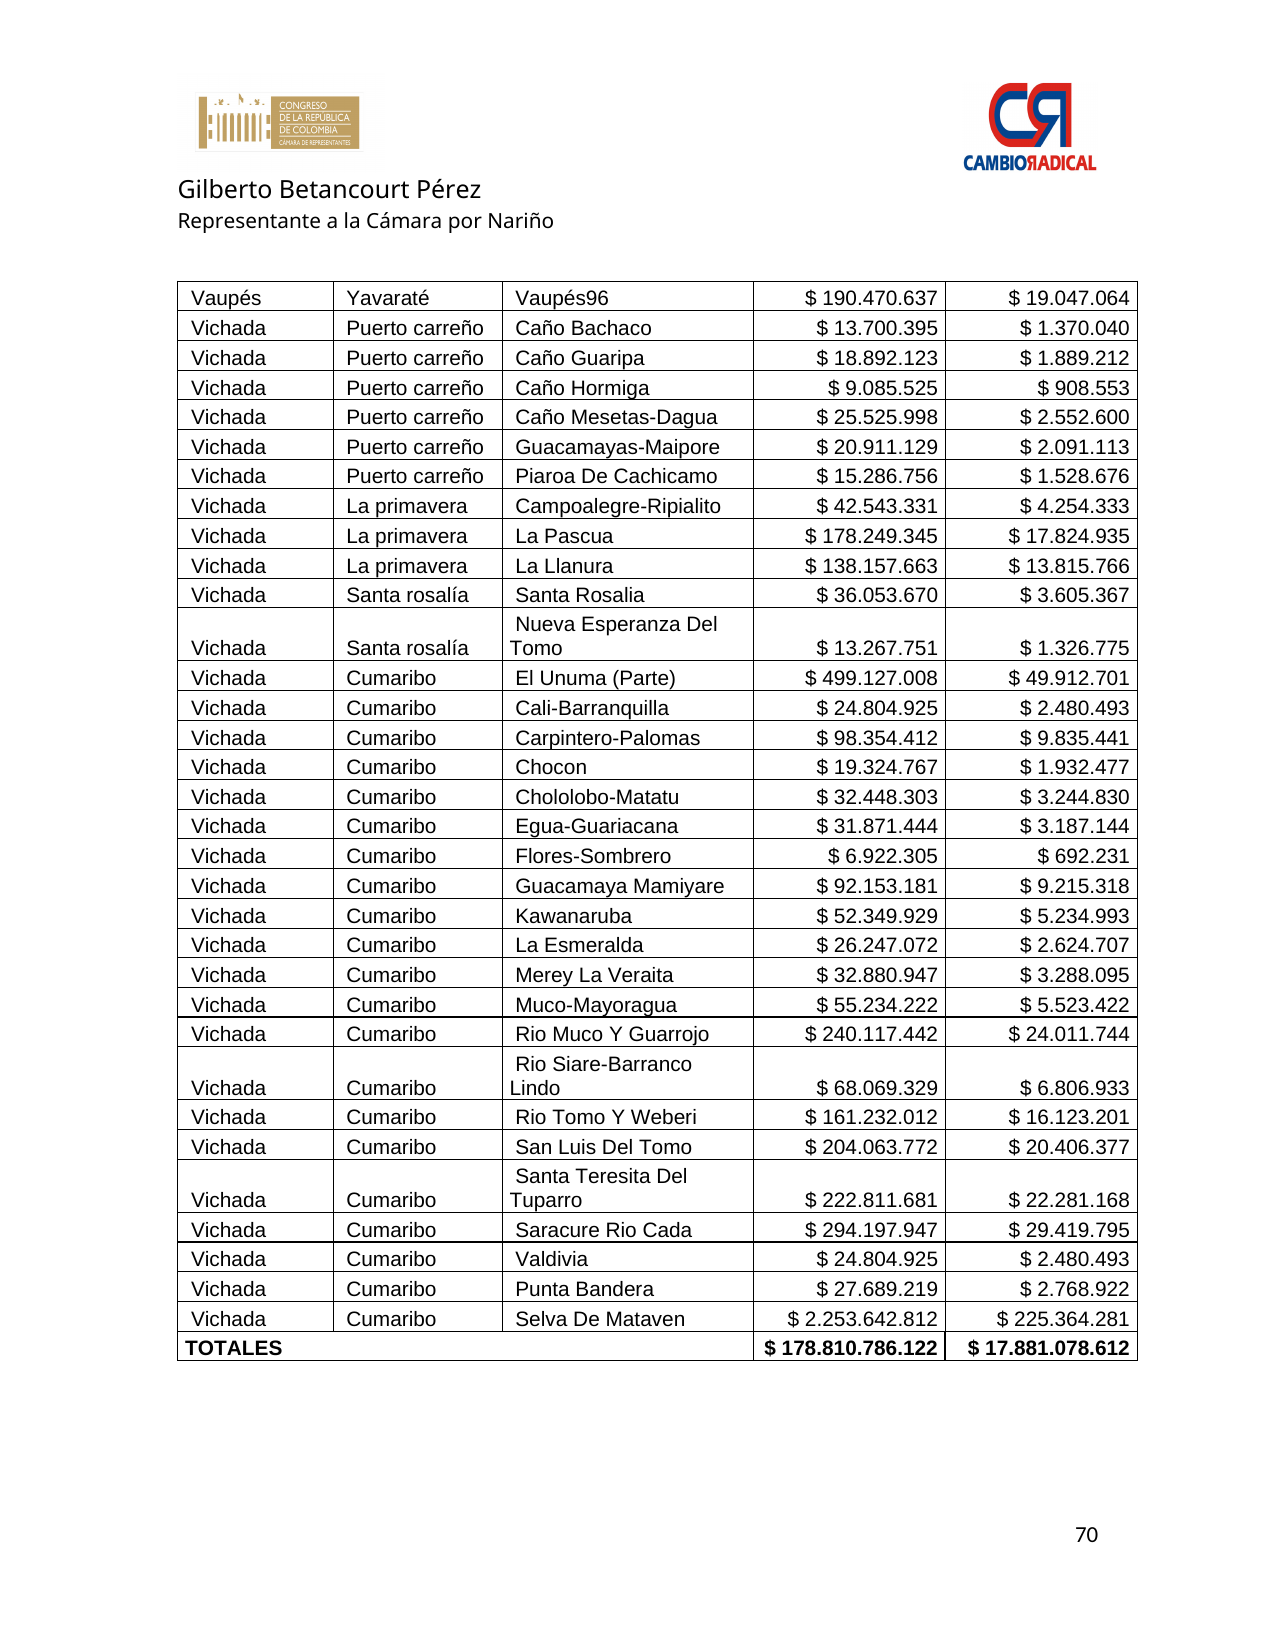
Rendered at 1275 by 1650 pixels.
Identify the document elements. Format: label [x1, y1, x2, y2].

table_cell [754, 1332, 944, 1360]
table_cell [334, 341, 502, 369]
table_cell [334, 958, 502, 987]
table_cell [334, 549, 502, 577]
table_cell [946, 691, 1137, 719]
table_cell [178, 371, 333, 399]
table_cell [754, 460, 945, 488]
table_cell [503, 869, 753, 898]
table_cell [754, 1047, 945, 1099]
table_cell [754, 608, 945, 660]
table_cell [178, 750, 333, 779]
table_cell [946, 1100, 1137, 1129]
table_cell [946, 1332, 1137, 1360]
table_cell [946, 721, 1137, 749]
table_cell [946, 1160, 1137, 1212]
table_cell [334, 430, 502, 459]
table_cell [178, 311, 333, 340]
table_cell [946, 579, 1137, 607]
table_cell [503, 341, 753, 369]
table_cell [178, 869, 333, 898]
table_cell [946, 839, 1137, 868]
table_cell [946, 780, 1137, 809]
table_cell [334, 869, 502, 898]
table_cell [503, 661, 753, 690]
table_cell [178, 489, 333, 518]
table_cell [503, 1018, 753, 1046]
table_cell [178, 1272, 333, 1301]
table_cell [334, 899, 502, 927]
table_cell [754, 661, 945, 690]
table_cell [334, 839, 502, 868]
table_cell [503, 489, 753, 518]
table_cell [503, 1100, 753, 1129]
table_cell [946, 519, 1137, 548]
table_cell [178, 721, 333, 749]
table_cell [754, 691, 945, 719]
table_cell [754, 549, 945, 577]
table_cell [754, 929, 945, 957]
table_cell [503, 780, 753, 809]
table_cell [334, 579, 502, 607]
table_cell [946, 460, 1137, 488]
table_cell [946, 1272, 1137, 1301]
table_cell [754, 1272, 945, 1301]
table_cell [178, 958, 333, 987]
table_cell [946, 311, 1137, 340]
picture [962, 82, 1098, 173]
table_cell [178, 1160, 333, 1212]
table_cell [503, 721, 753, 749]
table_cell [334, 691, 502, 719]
picture [177, 73, 385, 173]
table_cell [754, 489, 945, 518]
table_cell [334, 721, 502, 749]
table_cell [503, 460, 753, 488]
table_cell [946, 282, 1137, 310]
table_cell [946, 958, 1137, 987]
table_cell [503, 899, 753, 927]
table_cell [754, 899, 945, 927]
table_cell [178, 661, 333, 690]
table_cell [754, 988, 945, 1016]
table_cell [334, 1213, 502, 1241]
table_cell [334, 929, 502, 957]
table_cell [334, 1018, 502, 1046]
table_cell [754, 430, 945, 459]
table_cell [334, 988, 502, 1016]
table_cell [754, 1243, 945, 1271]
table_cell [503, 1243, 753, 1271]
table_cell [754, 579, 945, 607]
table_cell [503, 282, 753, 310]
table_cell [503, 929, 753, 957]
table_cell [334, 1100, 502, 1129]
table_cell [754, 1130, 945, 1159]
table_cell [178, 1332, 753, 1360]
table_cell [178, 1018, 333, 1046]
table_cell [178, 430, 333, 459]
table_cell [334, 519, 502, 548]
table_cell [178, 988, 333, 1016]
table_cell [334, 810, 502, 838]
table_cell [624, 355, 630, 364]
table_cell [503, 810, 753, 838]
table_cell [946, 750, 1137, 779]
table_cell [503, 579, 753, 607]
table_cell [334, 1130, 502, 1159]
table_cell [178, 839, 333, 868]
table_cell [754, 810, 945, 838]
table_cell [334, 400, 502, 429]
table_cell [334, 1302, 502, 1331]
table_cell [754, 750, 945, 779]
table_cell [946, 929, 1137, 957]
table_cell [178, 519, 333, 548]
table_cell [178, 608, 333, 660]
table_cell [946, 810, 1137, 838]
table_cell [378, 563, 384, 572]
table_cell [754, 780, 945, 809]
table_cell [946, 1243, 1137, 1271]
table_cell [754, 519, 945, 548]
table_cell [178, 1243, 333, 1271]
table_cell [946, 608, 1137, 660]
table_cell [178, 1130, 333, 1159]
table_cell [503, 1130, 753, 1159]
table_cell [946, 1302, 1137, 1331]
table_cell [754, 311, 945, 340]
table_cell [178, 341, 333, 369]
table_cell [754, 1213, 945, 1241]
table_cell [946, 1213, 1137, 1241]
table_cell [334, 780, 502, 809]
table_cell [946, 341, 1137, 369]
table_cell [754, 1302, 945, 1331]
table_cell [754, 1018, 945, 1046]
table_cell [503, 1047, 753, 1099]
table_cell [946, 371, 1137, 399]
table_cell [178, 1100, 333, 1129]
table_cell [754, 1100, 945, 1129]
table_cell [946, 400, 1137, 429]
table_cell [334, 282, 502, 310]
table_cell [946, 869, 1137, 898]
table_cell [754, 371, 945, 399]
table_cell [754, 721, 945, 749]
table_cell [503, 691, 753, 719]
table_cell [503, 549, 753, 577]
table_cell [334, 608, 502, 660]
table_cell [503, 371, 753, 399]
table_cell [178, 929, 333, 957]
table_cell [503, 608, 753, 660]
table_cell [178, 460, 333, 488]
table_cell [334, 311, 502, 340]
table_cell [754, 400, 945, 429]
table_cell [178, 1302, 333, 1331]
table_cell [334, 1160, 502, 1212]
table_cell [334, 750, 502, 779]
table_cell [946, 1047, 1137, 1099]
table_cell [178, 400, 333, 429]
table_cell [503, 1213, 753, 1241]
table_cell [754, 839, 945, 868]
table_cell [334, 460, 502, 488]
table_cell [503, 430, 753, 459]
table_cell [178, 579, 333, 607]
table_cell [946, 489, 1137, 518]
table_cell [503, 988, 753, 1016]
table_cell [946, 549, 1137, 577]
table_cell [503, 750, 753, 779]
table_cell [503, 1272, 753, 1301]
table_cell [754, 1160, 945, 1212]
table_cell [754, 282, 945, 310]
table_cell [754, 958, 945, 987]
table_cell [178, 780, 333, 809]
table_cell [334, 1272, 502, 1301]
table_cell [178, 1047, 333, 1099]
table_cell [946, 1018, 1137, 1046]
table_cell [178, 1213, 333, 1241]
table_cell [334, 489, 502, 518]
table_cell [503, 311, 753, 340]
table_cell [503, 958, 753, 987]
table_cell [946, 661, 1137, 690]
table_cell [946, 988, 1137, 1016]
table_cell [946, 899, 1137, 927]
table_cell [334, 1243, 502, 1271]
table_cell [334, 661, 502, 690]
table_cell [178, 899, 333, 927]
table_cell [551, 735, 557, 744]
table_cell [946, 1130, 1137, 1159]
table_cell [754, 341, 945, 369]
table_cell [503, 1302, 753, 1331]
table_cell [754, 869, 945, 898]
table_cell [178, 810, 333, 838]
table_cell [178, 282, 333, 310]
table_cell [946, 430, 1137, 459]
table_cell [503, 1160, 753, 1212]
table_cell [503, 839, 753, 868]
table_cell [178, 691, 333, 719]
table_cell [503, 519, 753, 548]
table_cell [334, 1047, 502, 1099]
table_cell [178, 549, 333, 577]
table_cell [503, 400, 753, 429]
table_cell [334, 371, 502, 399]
